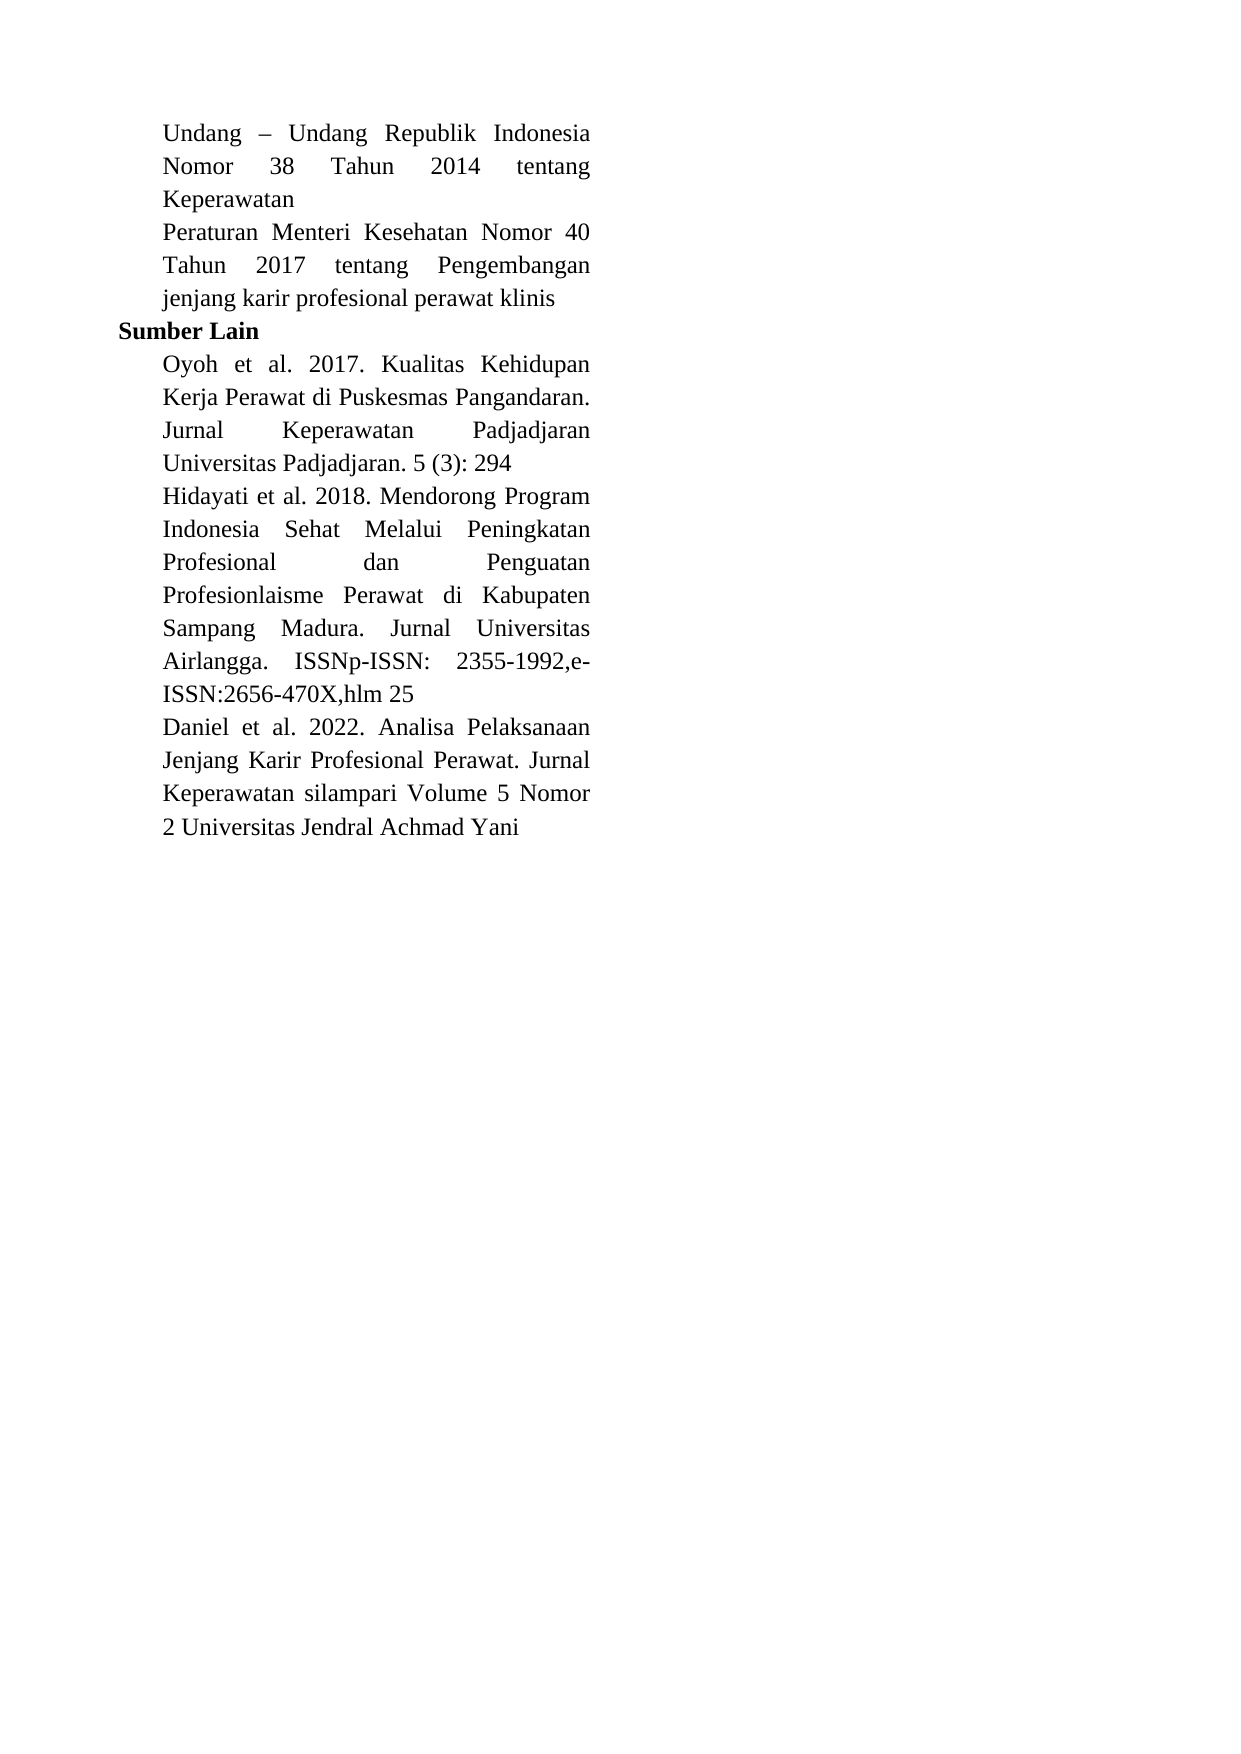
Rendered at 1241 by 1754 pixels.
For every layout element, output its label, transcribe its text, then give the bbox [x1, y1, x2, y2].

text Undang – Undang Republik Indonesia Nomor 38 Tahun 2014 tentang Keperawatan [162, 118, 590, 213]
text Sumber Lain [118, 316, 590, 345]
text Oyoh et al. 2017. Kualitas Kehidupan Kerja Perawat di Puskesmas Pangandaran. Jurnal Keperawatan Padjadjaran Universitas Padjadjaran. 5 (3): 294 [162, 349, 590, 477]
text Hidayati et al. 2018. Mendorong Program Indonesia Sehat Melalui Peningkatan Profesional dan Penguatan Profesionlaisme Perawat di Kabupaten Sampang Madura. Jurnal Universitas Airlangga. ISSNp-ISSN: 2355-1992,e-ISSN:2656-470X,hlm 25 [162, 481, 590, 708]
text Peraturan Menteri Kesehatan Nomor 40 Tahun 2017 tentang Pengembangan jenjang karir profesional perawat klinis [162, 217, 590, 312]
text Daniel et al. 2022. Analisa Pelaksanaan Jenjang Karir Profesional Perawat. Jurnal Keperawatan silampari Volume 5 Nomor 2 Universitas Jendral Achmad Yani [162, 712, 590, 840]
